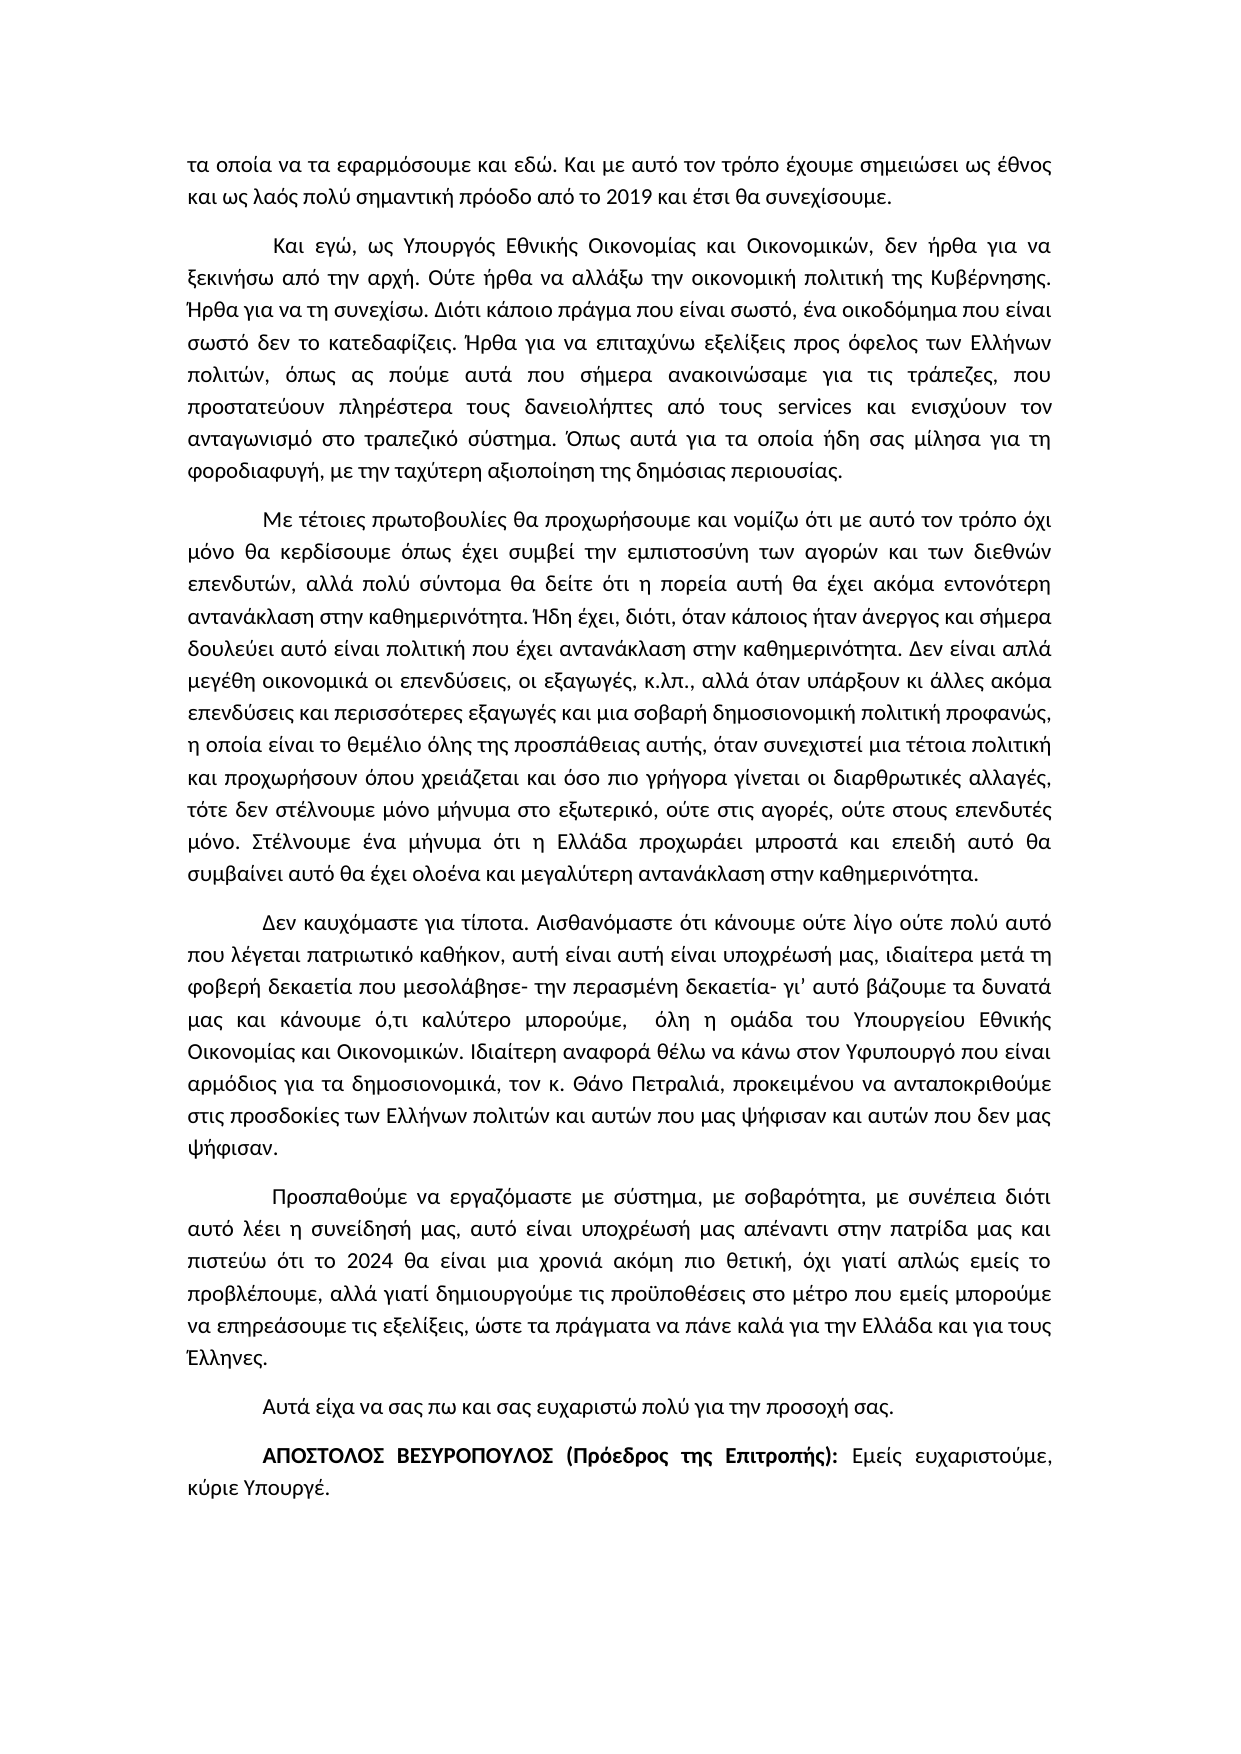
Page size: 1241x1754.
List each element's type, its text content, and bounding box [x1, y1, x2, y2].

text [187, 150, 1053, 210]
text ΑΠΟΣΤΟΛΟΣ ΒΕΣΥΡΟΠΟΥΛΟΣ (Πρόεδρος της Επιτροπής): Εμείς ευχαριστούμε, κύριε Υπουργέ. [187, 1441, 1053, 1501]
text Δεν καυχόμαστε για τίποτα. Αισθανόμαστε ότι κάνουμε ούτε λίγο ούτε πολύ αυτό που λέγεται πατριωτικό καθήκον, αυτή είναι αυτή είναι υποχρέωσή μας, ιδιαίτερα μετά τη φοβερή δεκαετία που μεσολάβησε- την περασμένη δεκαετία- γι’ αυτό βάζουμε τα δυνατά μας και κάνουμε ό,τι καλύτερο μπορούμε, όλη η ομάδα του Υπουργείου Εθνικής Οικονομίας και Οικονομικών. Ιδιαίτερη αναφορά θέλω να κάνω στον Υφυπουργό που είναι αρμόδιος για τα δημοσιονομικά, τον κ. Θάνο Πετραλιά, προκειμένου να ανταποκριθούμε στις προσδοκίες των Ελλήνων πολιτών και αυτών που μας ψήφισαν και αυτών που δεν μας ψήφισαν. [187, 908, 1053, 1161]
text Προσπαθούμε να εργαζόμαστε με σύστημα, με σοβαρότητα, με συνέπεια διότι αυτό λέει η συνείδησή μας, αυτό είναι υποχρέωσή μας απέναντι στην πατρίδα μας και πιστεύω ότι το 2024 θα είναι μια χρονιά ακόμη πιο θετική, όχι γιατί απλώς εμείς το προβλέπουμε, αλλά γιατί δημιουργούμε τις προϋποθέσεις στο μέτρο που εμείς μπορούμε να επηρεάσουμε τις εξελίξεις, ώστε τα πράγματα να πάνε καλά για την Ελλάδα και για τους Έλληνες. [187, 1182, 1053, 1371]
text Και εγώ, ως Υπουργός Εθνικής Οικονομίας και Οικονομικών, δεν ήρθα για να ξεκινήσω από την αρχή. Ούτε ήρθα να αλλάξω την οικονομική πολιτική της Κυβέρνησης. Ήρθα για να τη συνεχίσω. Διότι κάποιο πράγμα που είναι σωστό, ένα οικοδόμημα που είναι σωστό δεν το κατεδαφίζεις. Ήρθα για να επιταχύνω εξελίξεις προς όφελος των Ελλήνων πολιτών, όπως ας πούμε αυτά που σήμερα ανακοινώσαμε για τις τράπεζες, που προστατεύουν πληρέστερα τους δανειολήπτες από τους services και ενισχύουν τον ανταγωνισμό στο τραπεζικό σύστημα. Όπως αυτά για τα οποία ήδη σας μίλησα για τη φοροδιαφυγή, με την ταχύτερη αξιοποίηση της δημόσιας περιουσίας. [187, 231, 1053, 484]
text Αυτά είχα να σας πω και σας ευχαριστώ πολύ για την προσοχή σας. [187, 1392, 1053, 1420]
text Με τέτοιες πρωτοβουλίες θα προχωρήσουμε και νομίζω ότι με αυτό τον τρόπο όχι μόνο θα κερδίσουμε όπως έχει συμβεί την εμπιστοσύνη των αγορών και των διεθνών επενδυτών, αλλά πολύ σύντομα θα δείτε ότι η πορεία αυτή θα έχει ακόμα εντονότερη αντανάκλαση στην καθημερινότητα. Ήδη έχει, διότι, όταν κάποιος ήταν άνεργος και σήμερα δουλεύει αυτό είναι πολιτική που έχει αντανάκλαση στην καθημερινότητα. Δεν είναι απλά μεγέθη οικονομικά οι επενδύσεις, οι εξαγωγές, κ.λπ., αλλά όταν υπάρξουν κι άλλες ακόμα επενδύσεις και περισσότερες εξαγωγές και μια σοβαρή δημοσιονομική πολιτική προφανώς, η οποία είναι το θεμέλιο όλης της προσπάθειας αυτής, όταν συνεχιστεί μια τέτοια πολιτική και προχωρήσουν όπου χρειάζεται και όσο πιο γρήγορα γίνεται οι διαρθρωτικές αλλαγές, τότε δεν στέλνουμε μόνο μήνυμα στο εξωτερικό, ούτε στις αγορές, ούτε στους επενδυτές μόνο. Στέλνουμε ένα μήνυμα ότι η Ελλάδα προχωράει μπροστά και επειδή αυτό θα συμβαίνει αυτό θα έχει ολοένα και μεγαλύτερη αντανάκλαση στην καθημερινότητα. [187, 505, 1053, 887]
